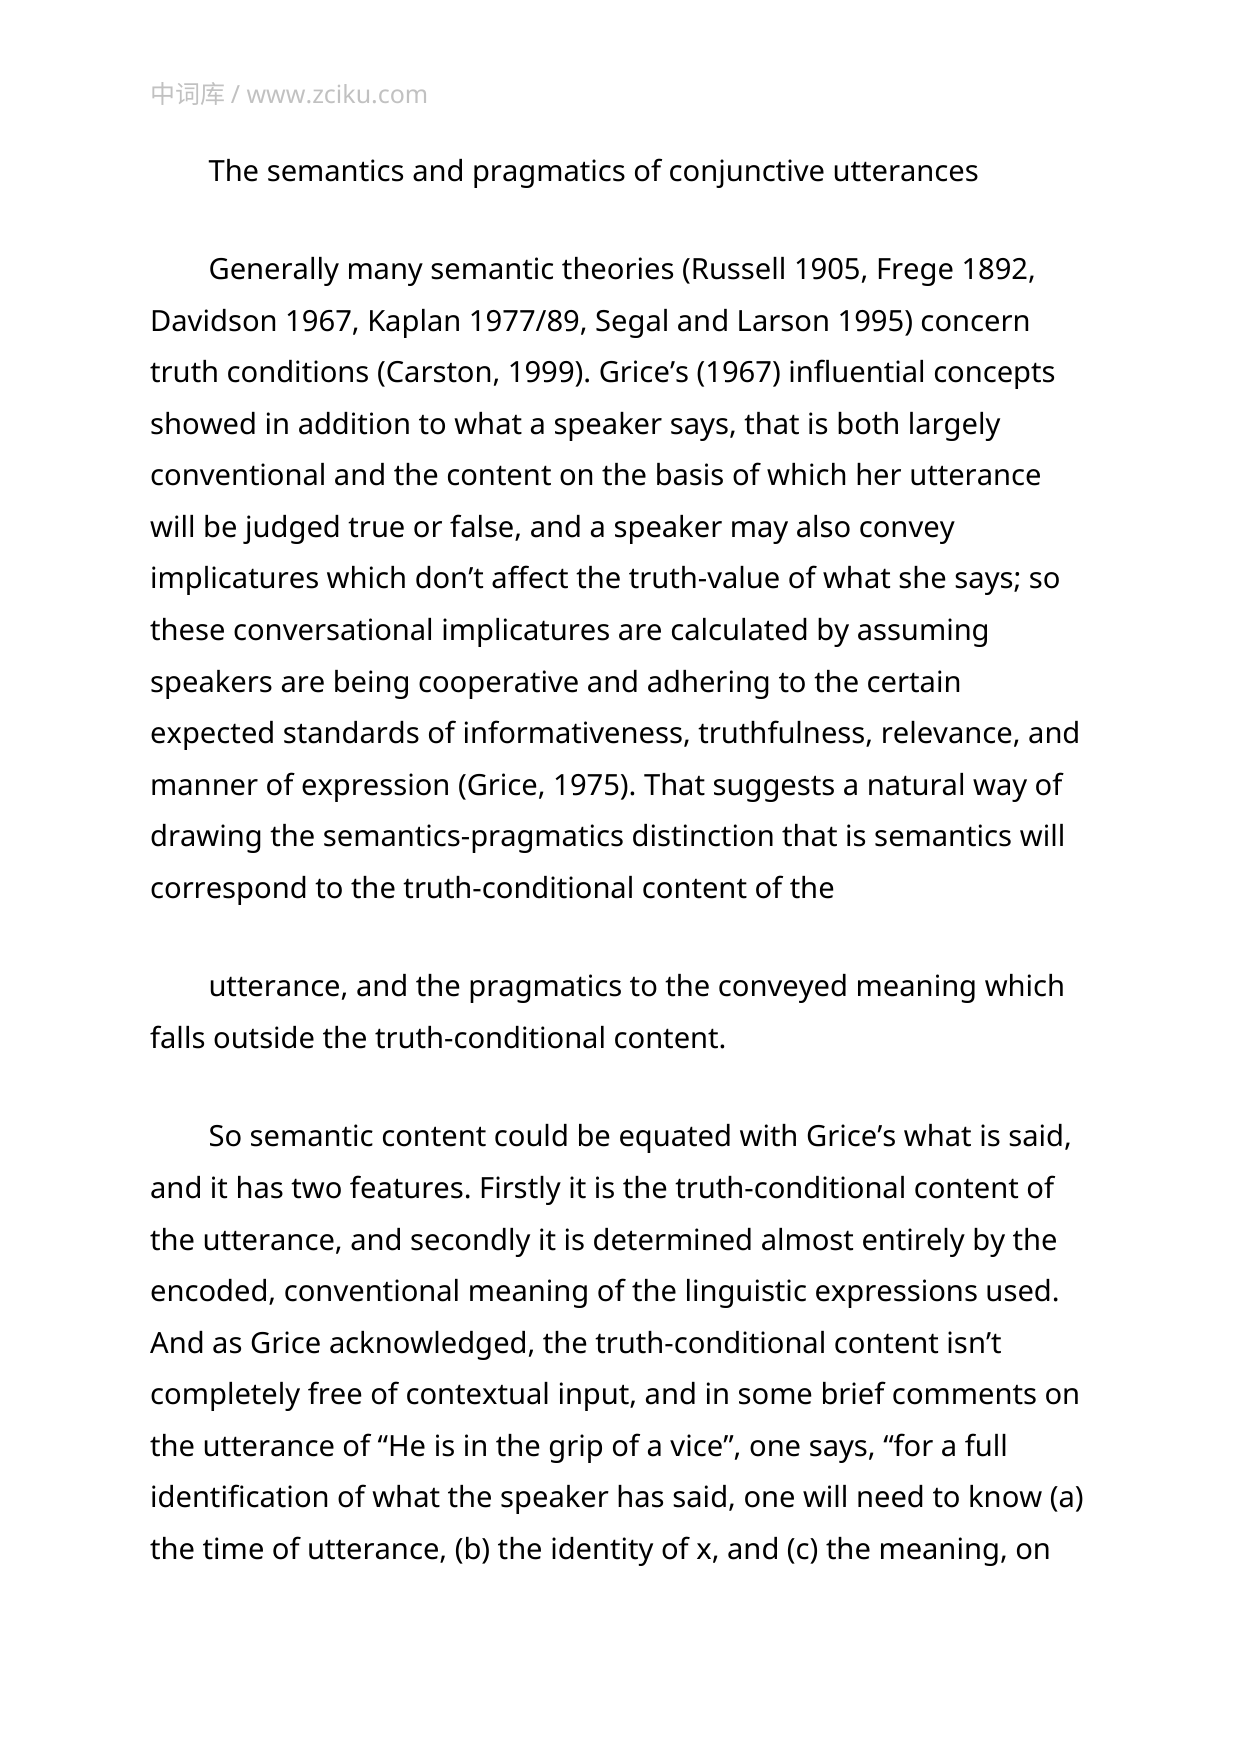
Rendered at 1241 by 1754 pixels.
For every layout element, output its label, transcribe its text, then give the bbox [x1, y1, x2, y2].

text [150, 1116, 1090, 1568]
text Generally many semantic theories (Russell 1905, Frege 1892, Davidson 1967, Kaplan 1977/89, Segal and Larson 1995) concern truth conditions (Carston, 1999). Grice’s (1967) influential concepts showed in addition to what a speaker says, that is both largely conventional and the content on the basis of which her utterance will be judged true or false, and a speaker may also convey implicatures which don’t affect the truth-value of what she says; so these conversational implicatures are calculated by assuming speakers are being cooperative and adhering to the certain expected standards of informativeness, truthfulness, relevance, and manner of expression (Grice, 1975). That suggests a natural way of drawing the semantics-pragmatics distinction that is semantics will correspond to the truth-conditional content of the [150, 248, 1090, 907]
text The semantics and pragmatics of conjunctive utterances [150, 150, 1090, 190]
text utterance, and the pragmatics to the conveyed meaning which falls outside the truth-conditional content. [150, 966, 1090, 1057]
